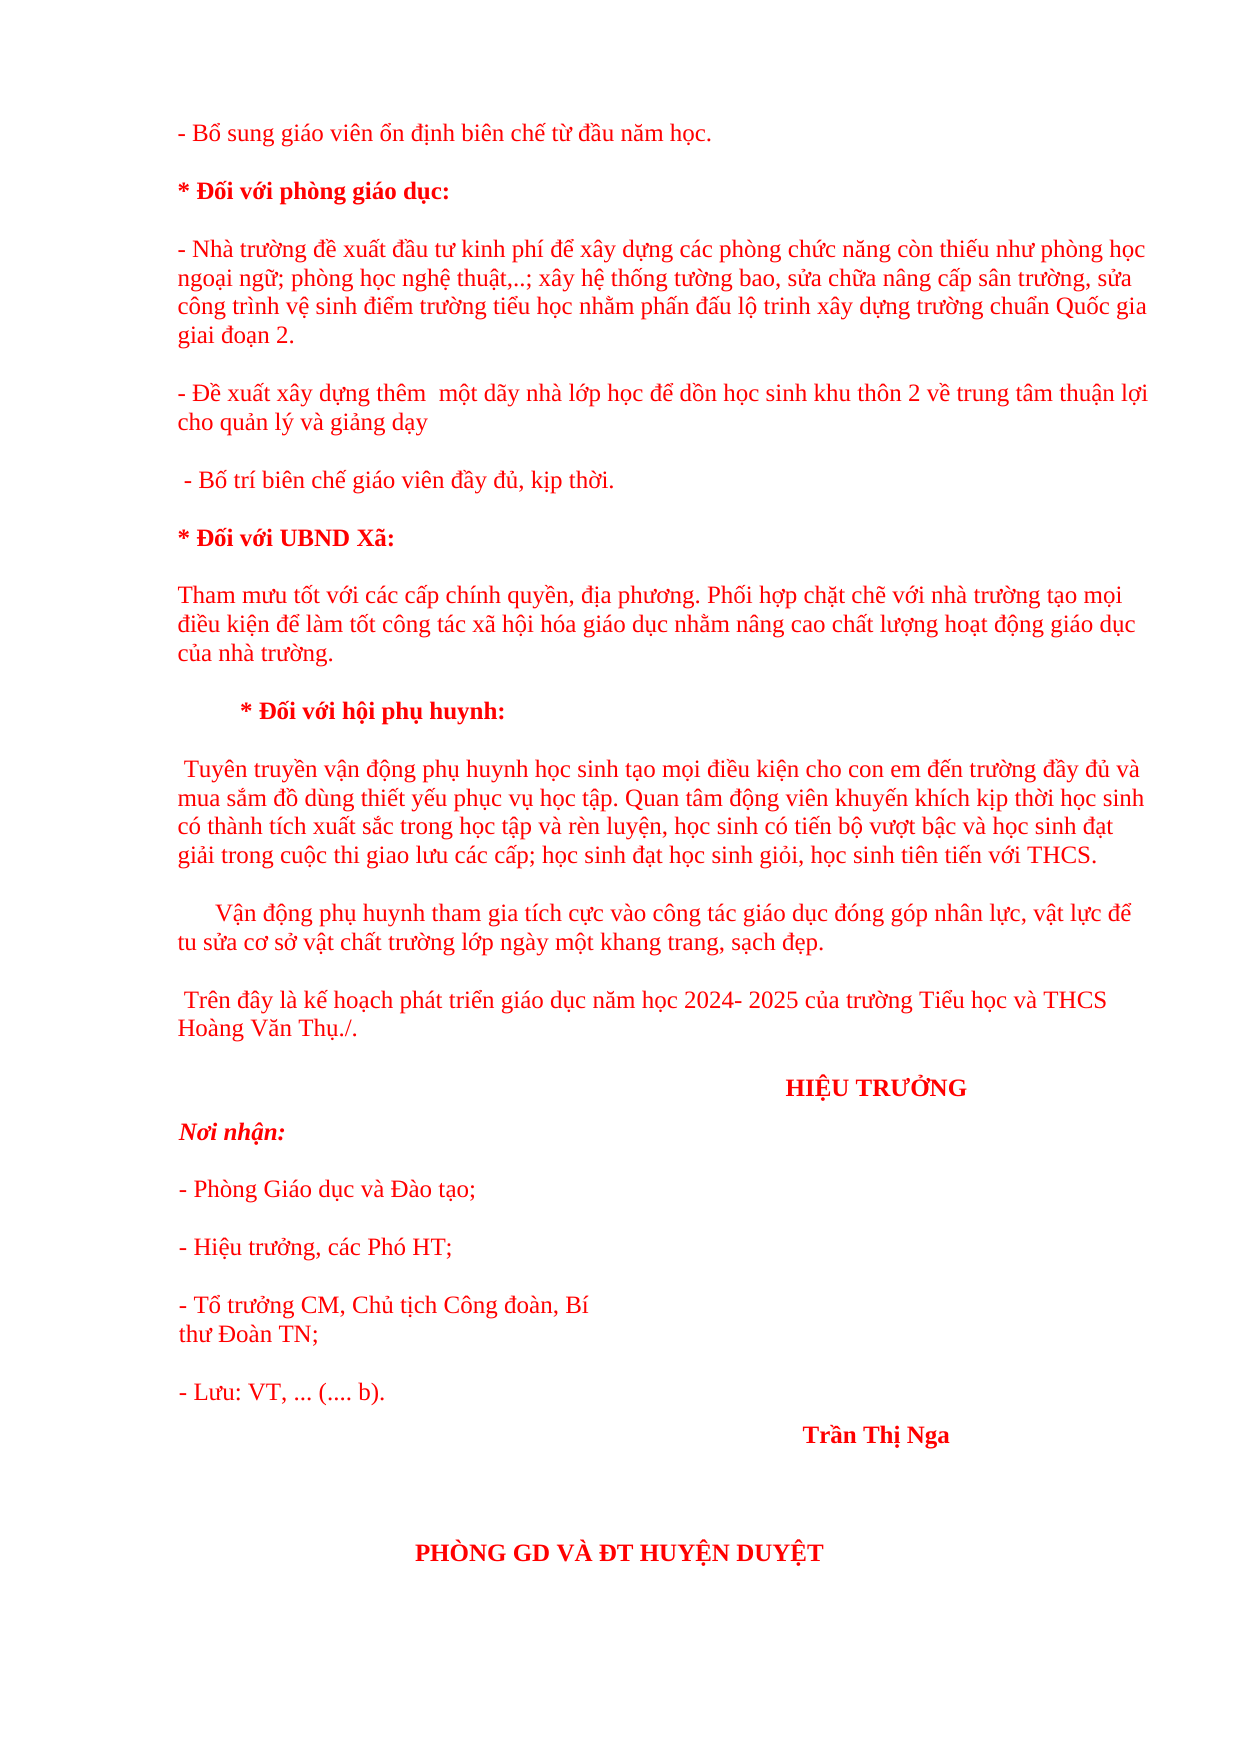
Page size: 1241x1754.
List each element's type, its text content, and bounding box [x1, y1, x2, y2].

text Tham mưu tốt với các cấp chính quyền, địa phương. Phối hợp chặt chẽ với nhà trường tạo mọi điều kiện để làm tốt công tác xã hội hóa giáo dục nhằm nâng cao chất lượng hoạt động giáo dục của nhà trường. [177, 581, 1152, 667]
text - Bố trí biên chế giáo viên đầy đủ, kịp thời. [177, 465, 1152, 493]
text Trên đây là kế hoạch phát triển giáo dục năm học 2024- 2025 của trường Tiểu học và THCS Hoàng Văn Thụ./. [177, 985, 1152, 1042]
text * Đối với phòng giáo dục: [177, 176, 1152, 205]
text - Đề xuất xây dựng thêm một dãy nhà lớp học để dồn học sinh khu thôn 2 về trung tâm thuận lợi cho quản lý và giảng dạy [177, 378, 1152, 436]
text Tuyên truyền vận động phụ huynh học sinh tạo mọi điều kiện cho con em đến trường đầy đủ và mua sắm đồ dùng thiết yếu phục vụ học tập. Quan tâm động viên khuyến khích kịp thời học sinh có thành tích xuất sắc trong học tập và rèn luyện, học sinh có tiến bộ vượt bậc và học sinh đạt giải trong cuộc thi giao lưu các cấp; học sinh đạt học sinh giỏi, học sinh tiên tiến với THCS. [177, 754, 1152, 869]
text PHÒNG GD VÀ ĐT HUYỆN DUYỆT [177, 1538, 1152, 1567]
table_header HIỆU TRƯỞNG Trần Thị Nga [619, 1071, 1133, 1451]
text - Bổ sung giáo viên ổn định biên chế từ đầu năm học. [177, 118, 1152, 147]
table_header Nơi nhận: - Phòng Giáo dục và Đào tạo; - Hiệu trưởng, các Phó HT; - Tổ trưởng CM, Chủ tịch Công đoàn, Bí thư Đoàn TN; - Lưu: VT, ... (.... b). [177, 1071, 619, 1451]
text - Nhà trường đề xuất đầu tư kinh phí để xây dựng các phòng chức năng còn thiếu như phòng học ngoại ngữ; phòng học nghệ thuật,..; xây hệ thống tường bao, sửa chữa nâng cấp sân trường, sửa công trình vệ sinh điểm trường tiểu học nhằm phấn đấu lộ trinh xây dựng trường chuẩn Quốc gia giai đoạn 2. [177, 234, 1152, 349]
text Vận động phụ huynh tham gia tích cực vào công tác giáo dục đóng góp nhân lực, vật lực để tu sửa cơ sở vật chất trường lớp ngày một khang trang, sạch đẹp. [177, 898, 1152, 956]
text * Đối với UBND Xã: [177, 523, 1152, 551]
text * Đối với hội phụ huynh: [177, 696, 1152, 725]
